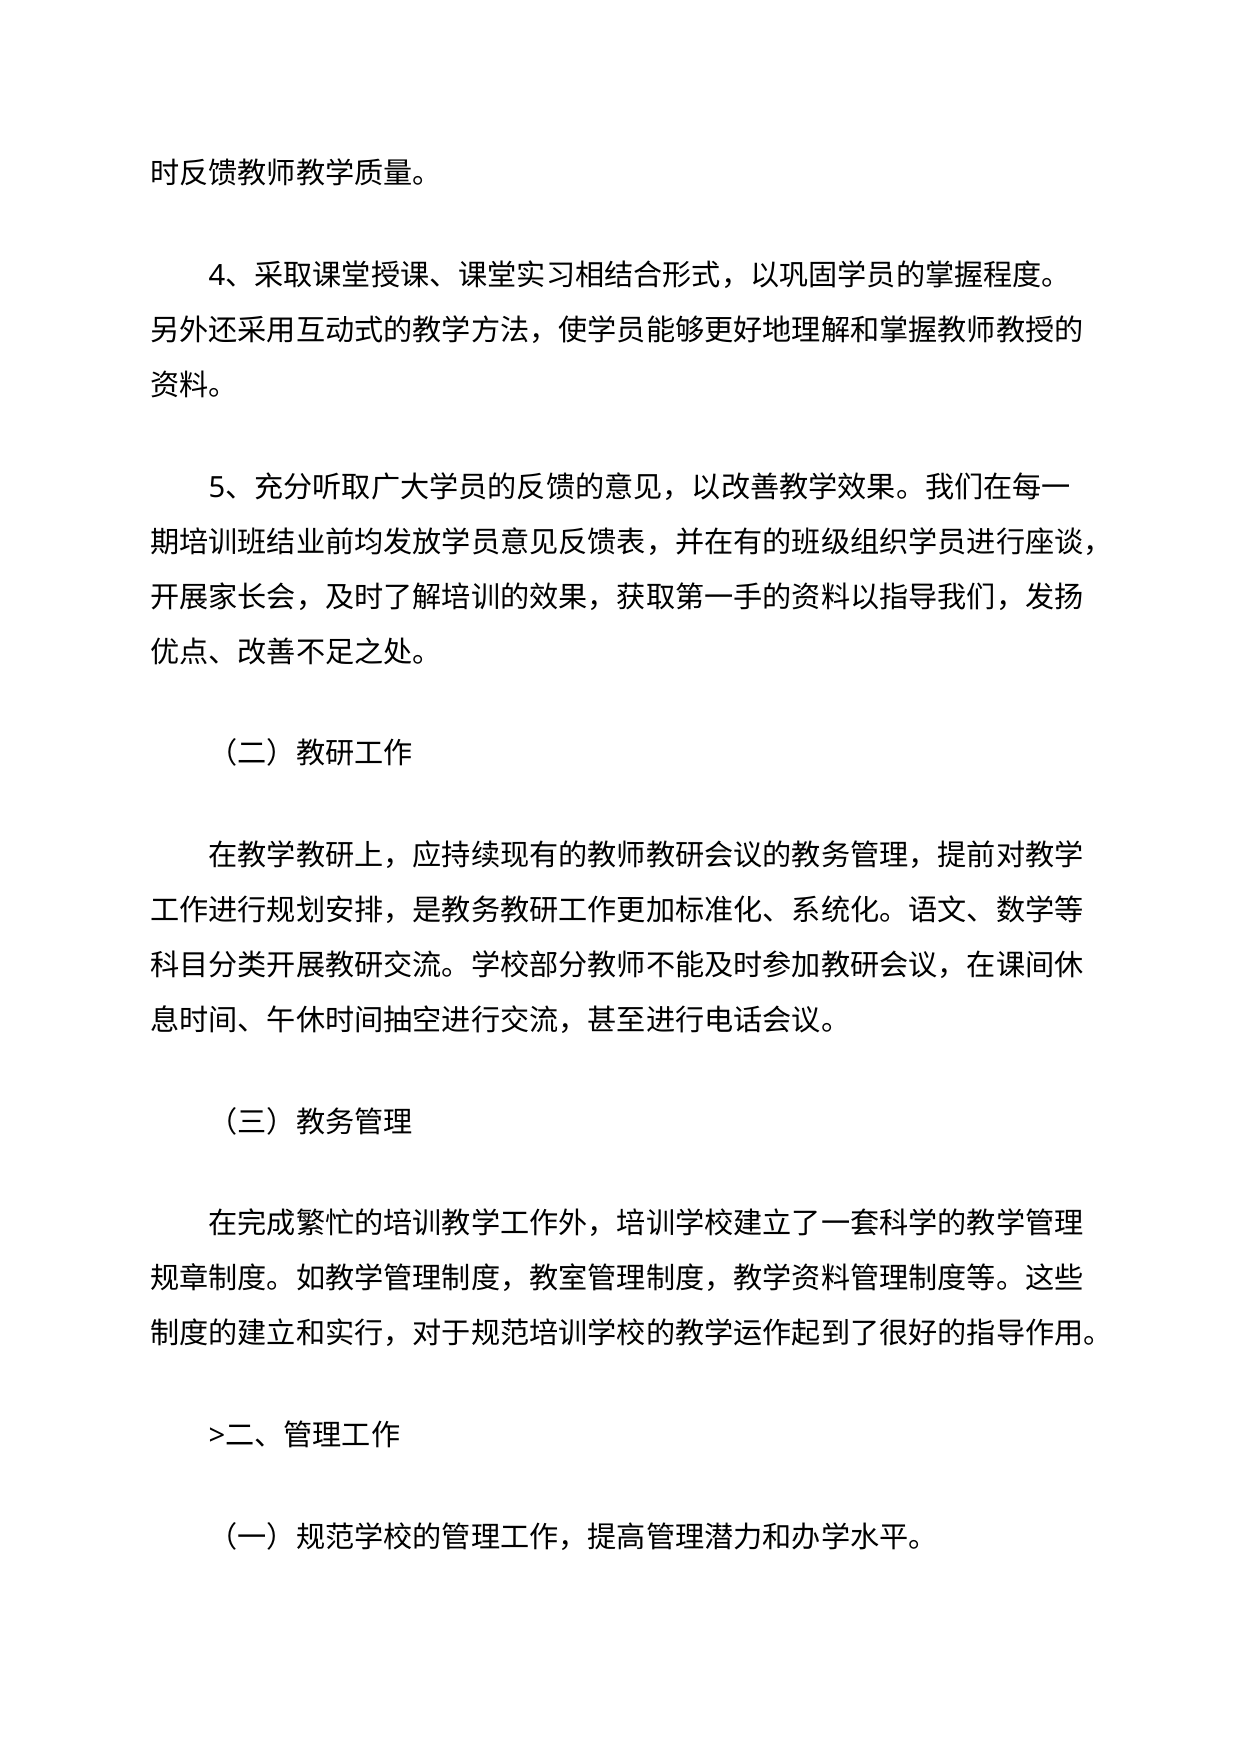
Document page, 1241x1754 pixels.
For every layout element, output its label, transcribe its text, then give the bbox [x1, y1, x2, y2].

text 5、充分听取广大学员的反馈的意见，以改善教学效果。我们在每一期培训班结业前均发放学员意见反馈表，并在有的班级组织学员进行座谈，开展家长会，及时了解培训的效果，获取第一手的资料以指导我们，发扬优点、改善不足之处。 [150, 463, 1090, 671]
text >二、管理工作 [150, 1412, 1090, 1454]
text 在完成繁忙的培训教学工作外，培训学校建立了一套科学的教学管理规章制度。如教学管理制度，教室管理制度，教学资料管理制度等。这些制度的建立和实行，对于规范培训学校的教学运作起到了很好的指导作用。 [150, 1200, 1090, 1352]
text （三）教务管理 [150, 1098, 1090, 1141]
text （二）教研工作 [150, 730, 1090, 772]
text （一）规范学校的管理工作，提高管理潜力和办学水平。 [150, 1513, 1090, 1556]
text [150, 150, 1090, 192]
text 在教学教研上，应持续现有的教师教研会议的教务管理，提前对教学工作进行规划安排，是教务教研工作更加标准化、系统化。语文、数学等科目分类开展教研交流。学校部分教师不能及时参加教研会议，在课间休息时间、午休时间抽空进行交流，甚至进行电话会议。 [150, 832, 1090, 1039]
text 4、采取课堂授课、课堂实习相结合形式，以巩固学员的掌握程度。另外还采用互动式的教学方法，使学员能够更好地理解和掌握教师教授的资料。 [150, 252, 1090, 404]
